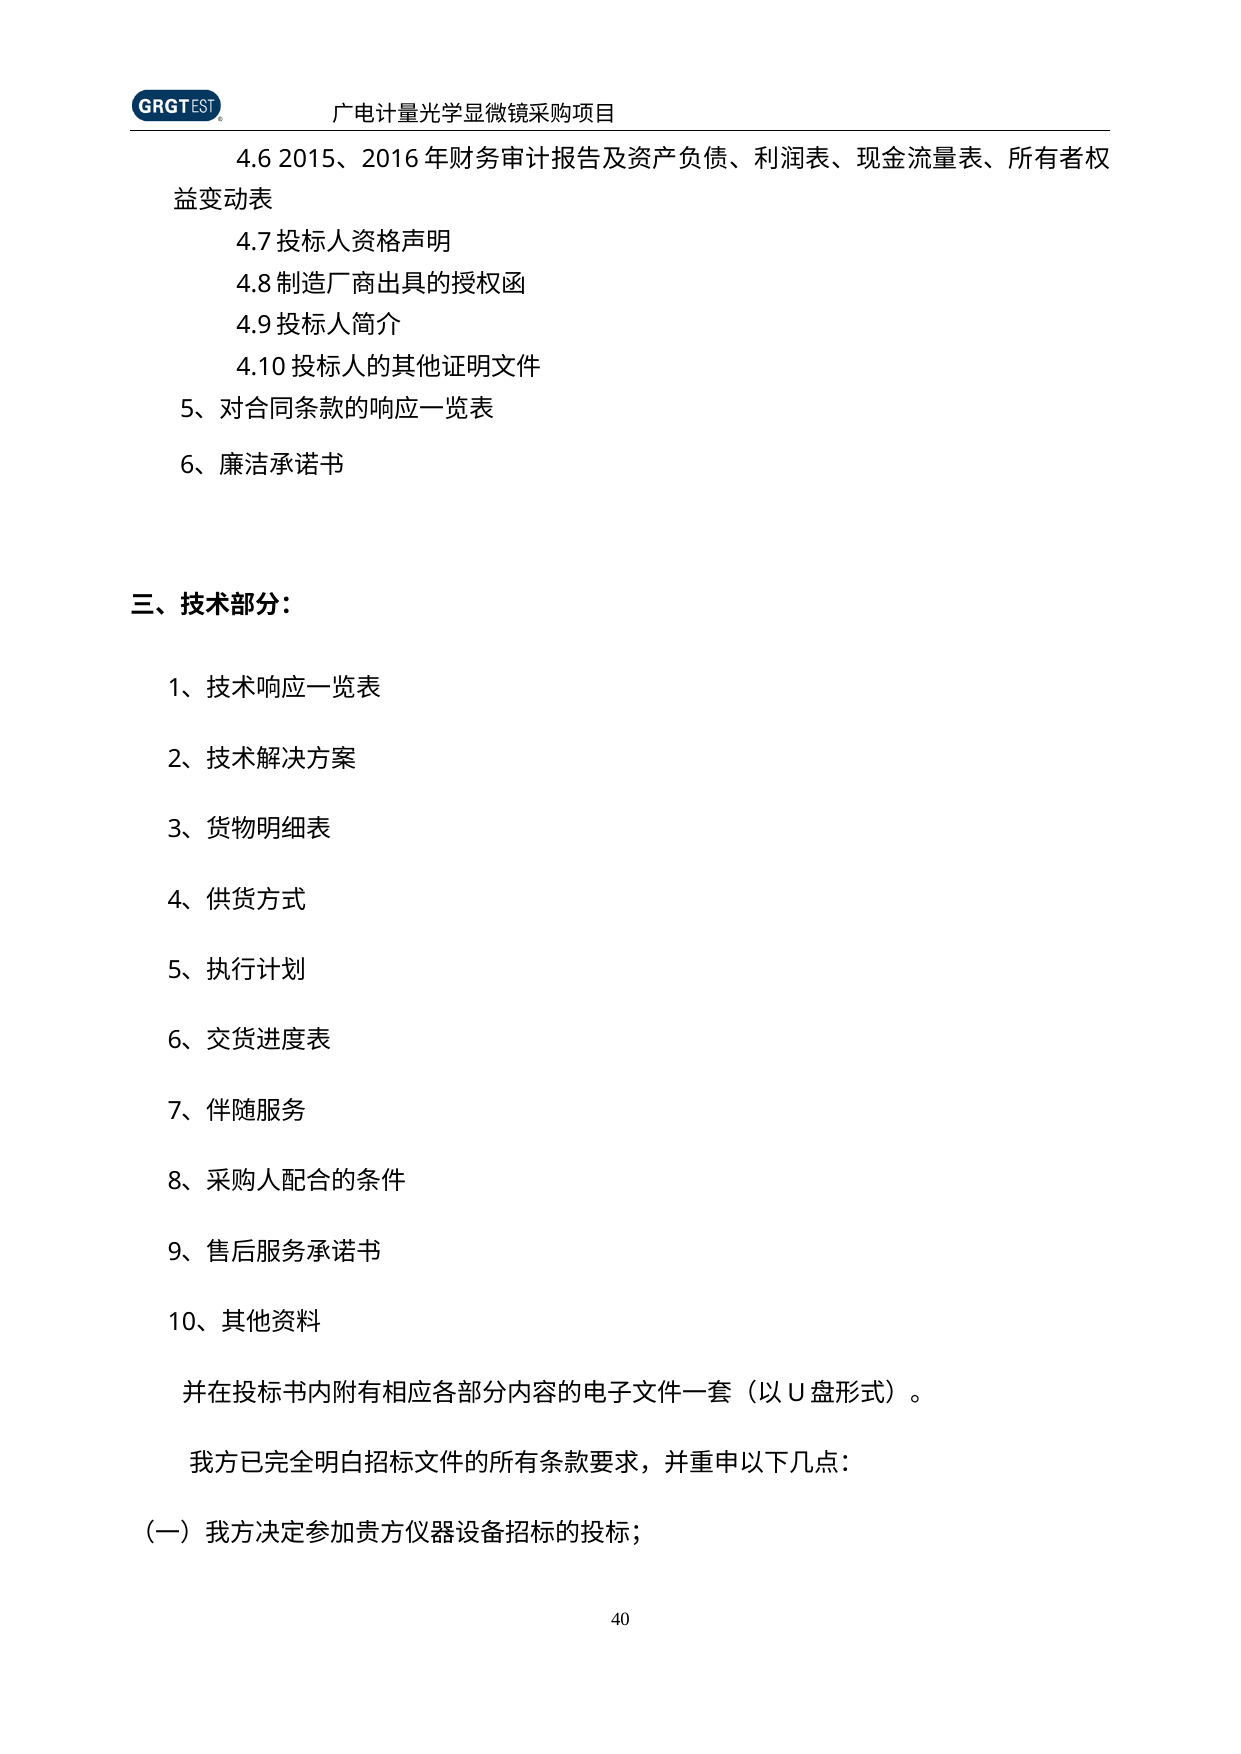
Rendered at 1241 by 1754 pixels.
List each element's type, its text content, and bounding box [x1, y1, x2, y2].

text 3、货物明细表 [130, 794, 1110, 859]
text 4.7投标人资格声明 [174, 222, 1110, 258]
text 4、供货方式 [130, 865, 1110, 930]
text （一）我方决定参加贵方仪器设备招标的投标； [130, 1498, 1110, 1563]
text 8、采购人配合的条件 [130, 1146, 1110, 1211]
text 6、交货进度表 [130, 1006, 1110, 1071]
text 5、对合同条款的响应一览表 [130, 388, 1110, 424]
text 4.10投标人的其他证明文件 [174, 347, 1110, 383]
text 5、执行计划 [130, 935, 1110, 1000]
text 三、技术部分： [130, 570, 1110, 635]
text 6、廉洁承诺书 [130, 430, 1110, 495]
text 2、技术解决方案 [130, 724, 1110, 789]
text 我方已完全明白招标文件的所有条款要求，并重申以下几点： [130, 1428, 1110, 1493]
text 4.9投标人简介 [174, 305, 1110, 341]
text 4.8制造厂商出具的授权函 [174, 263, 1110, 299]
text 1、技术响应一览表 [130, 653, 1110, 718]
text 9、售后服务承诺书 [130, 1217, 1110, 1282]
text 并在投标书内附有相应各部分内容的电子文件一套（以U盘形式）。 [182, 1358, 1110, 1423]
text 7、伴随服务 [130, 1076, 1110, 1141]
picture [129, 88, 224, 122]
text 10、其他资料 [130, 1287, 1110, 1352]
text 4.6 2015、2016年财务审计报告及资产负债、利润表、现金流量表、所有者权益变动表 [174, 138, 1110, 216]
